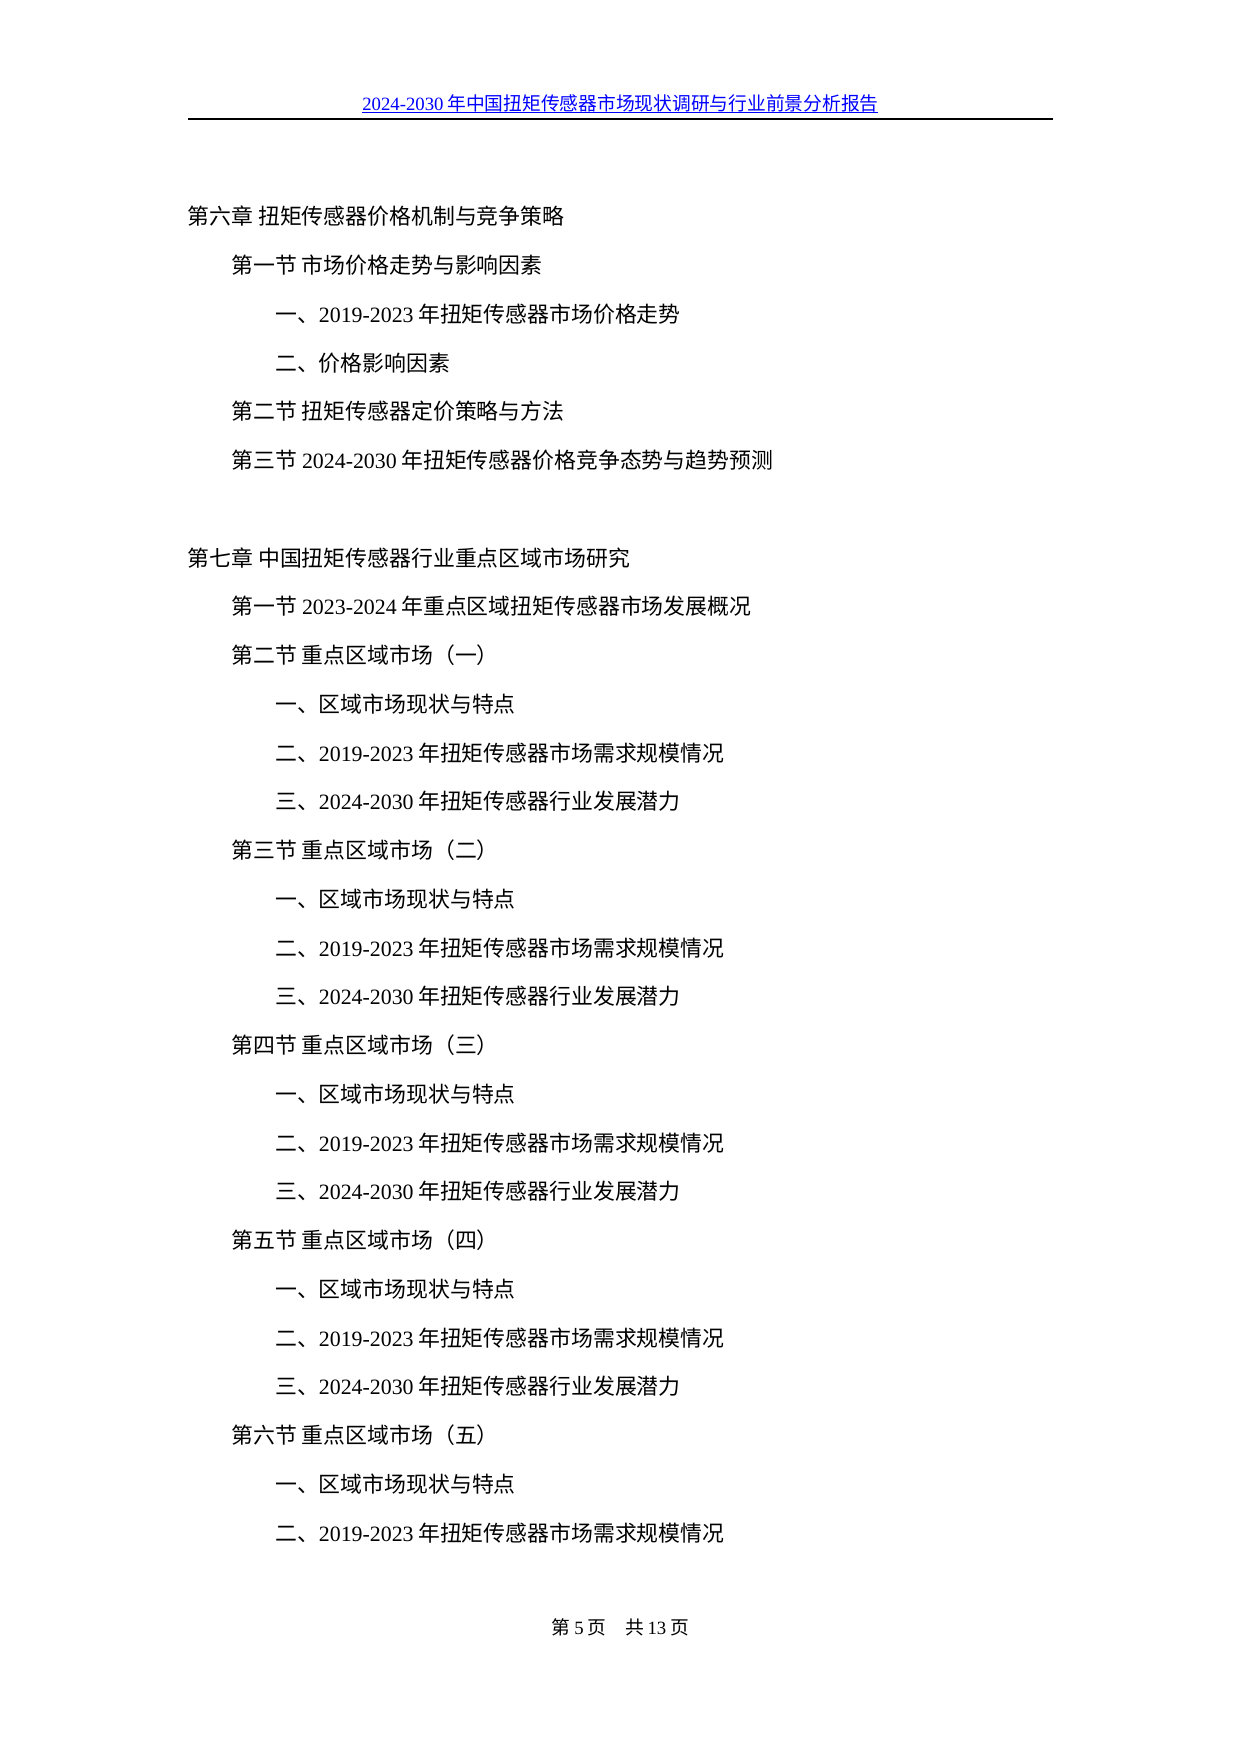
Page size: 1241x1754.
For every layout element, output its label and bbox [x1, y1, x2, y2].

text [187, 150, 1053, 1548]
